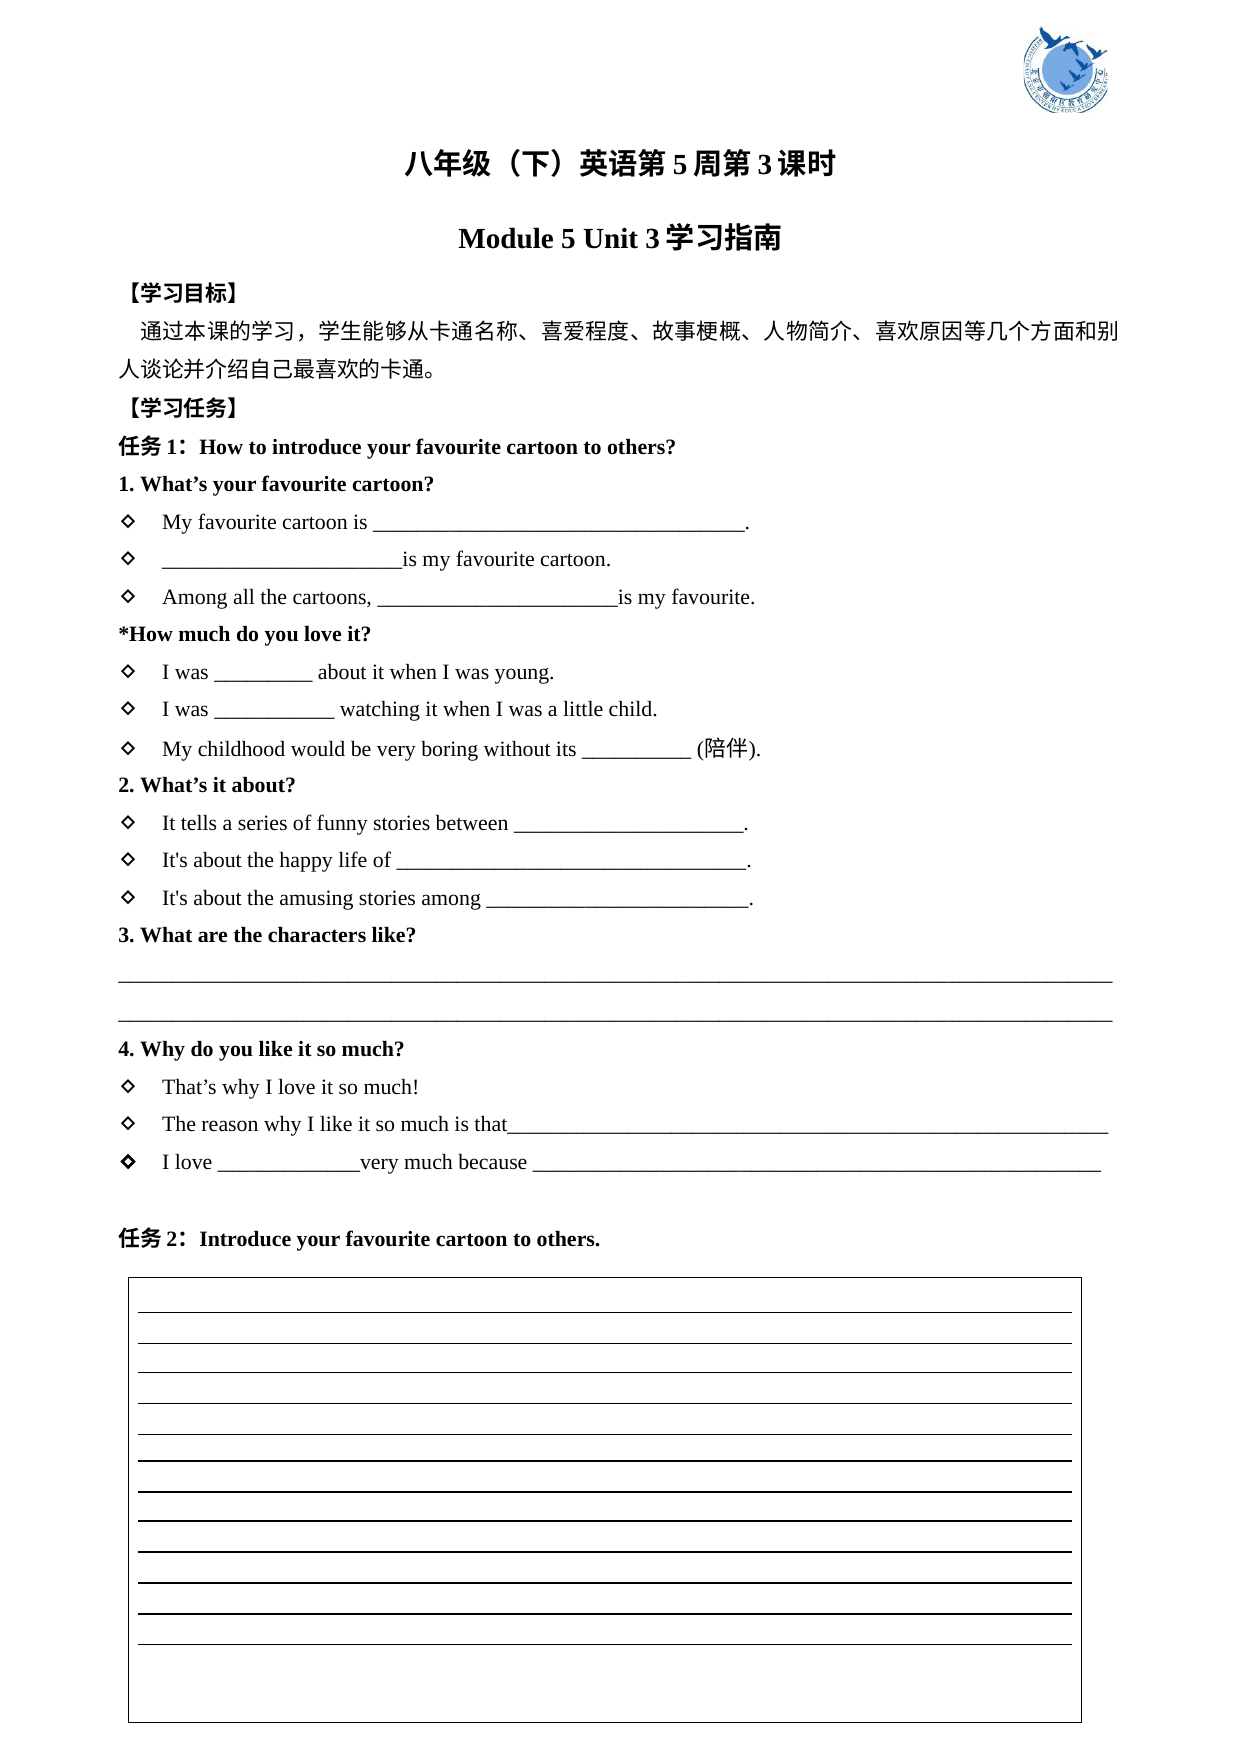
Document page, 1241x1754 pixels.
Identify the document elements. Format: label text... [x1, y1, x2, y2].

list ______________________is my favourite cartoon. [118, 543, 1122, 575]
list What’s your favourite cartoon? [118, 468, 1122, 500]
list It tells a series of funny stories between _____________________. [118, 806, 1122, 839]
list My favourite cartoon is __________________________________. [118, 505, 1122, 538]
list *How much do you love it? [118, 618, 1122, 650]
list That’s why I love it so much! [118, 1070, 1122, 1103]
list I love _____________very much because ____________________________________________________ [118, 1145, 1122, 1178]
list It's about the amusing stories among ________________________. [118, 881, 1122, 914]
list My childhood would be very boring without its __________ (陪伴). [118, 730, 1122, 763]
text 任务2：Introduce your favourite cartoon to others. [118, 1221, 1122, 1253]
list I was _________ about it when I was young. [118, 655, 1122, 688]
list What’s it about? [118, 769, 1122, 801]
list Among all the cartoons, ______________________is my favourite. [118, 580, 1122, 613]
list I was ___________ watching it when I was a little child. [118, 693, 1122, 725]
list The reason why I like it so much is that_______________________________________________________ [118, 1108, 1122, 1140]
text 任务1：How to introduce your favourite cartoon to others? [118, 429, 1122, 461]
list ______________________________________________________________________________________________________________________________________________________________________________________ [118, 956, 1122, 1028]
list Why do you like it so much? [118, 1033, 1122, 1065]
text Module 5 Unit 3学习指南 [118, 203, 1122, 268]
list It's about the happy life of ________________________________. [118, 844, 1122, 876]
text 【学习目标】 [118, 276, 1122, 308]
text 【学习任务】 [118, 390, 1122, 423]
text 通过本课的学习，学生能够从卡通名称、喜爱程度、故事梗概、人物简介、喜欢原因等几个方面和别人谈论并介绍自己最喜欢的卡通。 [118, 314, 1122, 384]
text 八年级（下）英语第5周第3课时 [118, 129, 1122, 194]
picture [1022, 26, 1107, 111]
list What are the characters like? [118, 919, 1122, 951]
